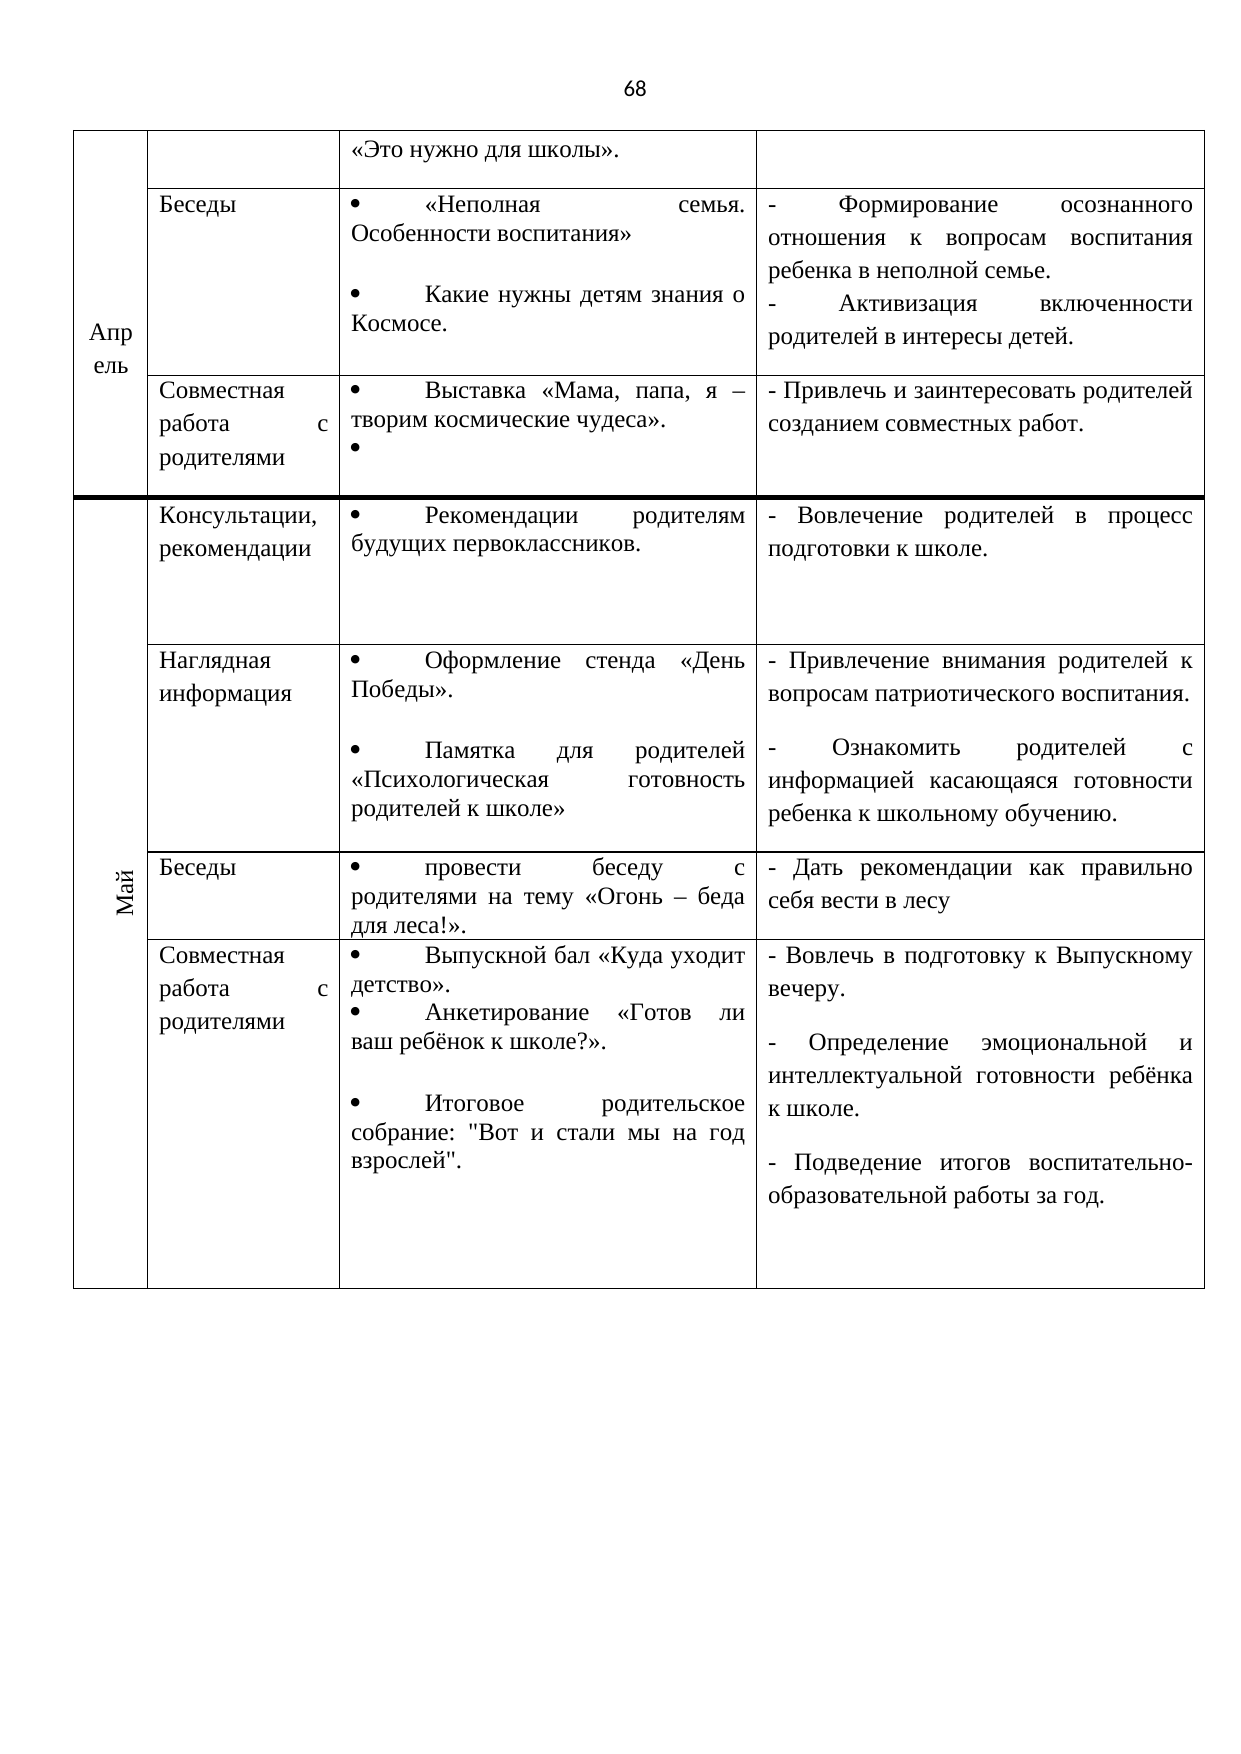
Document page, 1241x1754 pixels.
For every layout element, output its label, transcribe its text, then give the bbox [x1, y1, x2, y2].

table_cell Беседы [148, 189, 339, 374]
table_cell Оформление стенда «День Победы». Памятка для родителей «Психологическая готовность родителей к школе» [340, 645, 756, 851]
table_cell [340, 131, 756, 188]
table_cell Рекомендации родителям будущих первоклассников. [340, 500, 756, 644]
table_cell Наглядная информация [148, 645, 339, 851]
table_cell Выпускной бал «Куда уходит детство». Анкетирование «Готов ли ваш ребёнок к школе?». Итоговое родительское собрание: "Вот и стали мы на год взрослей". [340, 940, 756, 1287]
table_cell Совместная работа с родителями [148, 940, 339, 1287]
table_cell - Формирование осознанного отношения к вопросам воспитания ребенка в неполной семье. - Активизация включенности родителей в интересы детей. [757, 189, 1204, 374]
table_cell Консультации, рекомендации [148, 500, 339, 644]
table_cell провести беседу с родителями на тему «Огонь – беда для леса!». [340, 853, 756, 939]
table_cell - Дать рекомендации как правильно себя вести в лесу [757, 853, 1204, 939]
table_cell Беседы [148, 853, 339, 939]
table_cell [757, 131, 1204, 188]
table_cell Совместная работа с родителями [148, 376, 339, 495]
table_cell - Вовлечение родителей в процесс подготовки к школе. [757, 500, 1204, 644]
table_cell Май [74, 500, 147, 1287]
table_cell Выставка «Мама, папа, я – творим космические чудеса». [340, 376, 756, 495]
table_cell «Неполная семья. Особенности воспитания» Какие нужны детям знания о Космосе. [340, 189, 756, 374]
table_cell - Привлечь и заинтересовать родителей созданием совместных работ. [757, 376, 1204, 495]
table_cell - Вовлечь в подготовку к Выпускному вечеру. - Определение эмоциональной и интеллектуальной готовности ребёнка к школе. - Подведение итогов воспитательно-образовательной работы за год. [757, 940, 1204, 1287]
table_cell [148, 131, 339, 188]
table_cell - Привлечение внимания родителей к вопросам патриотического воспитания. - Ознакомить родителей с информацией касающаяся готовности ребенка к школьному обучению. [757, 645, 1204, 851]
